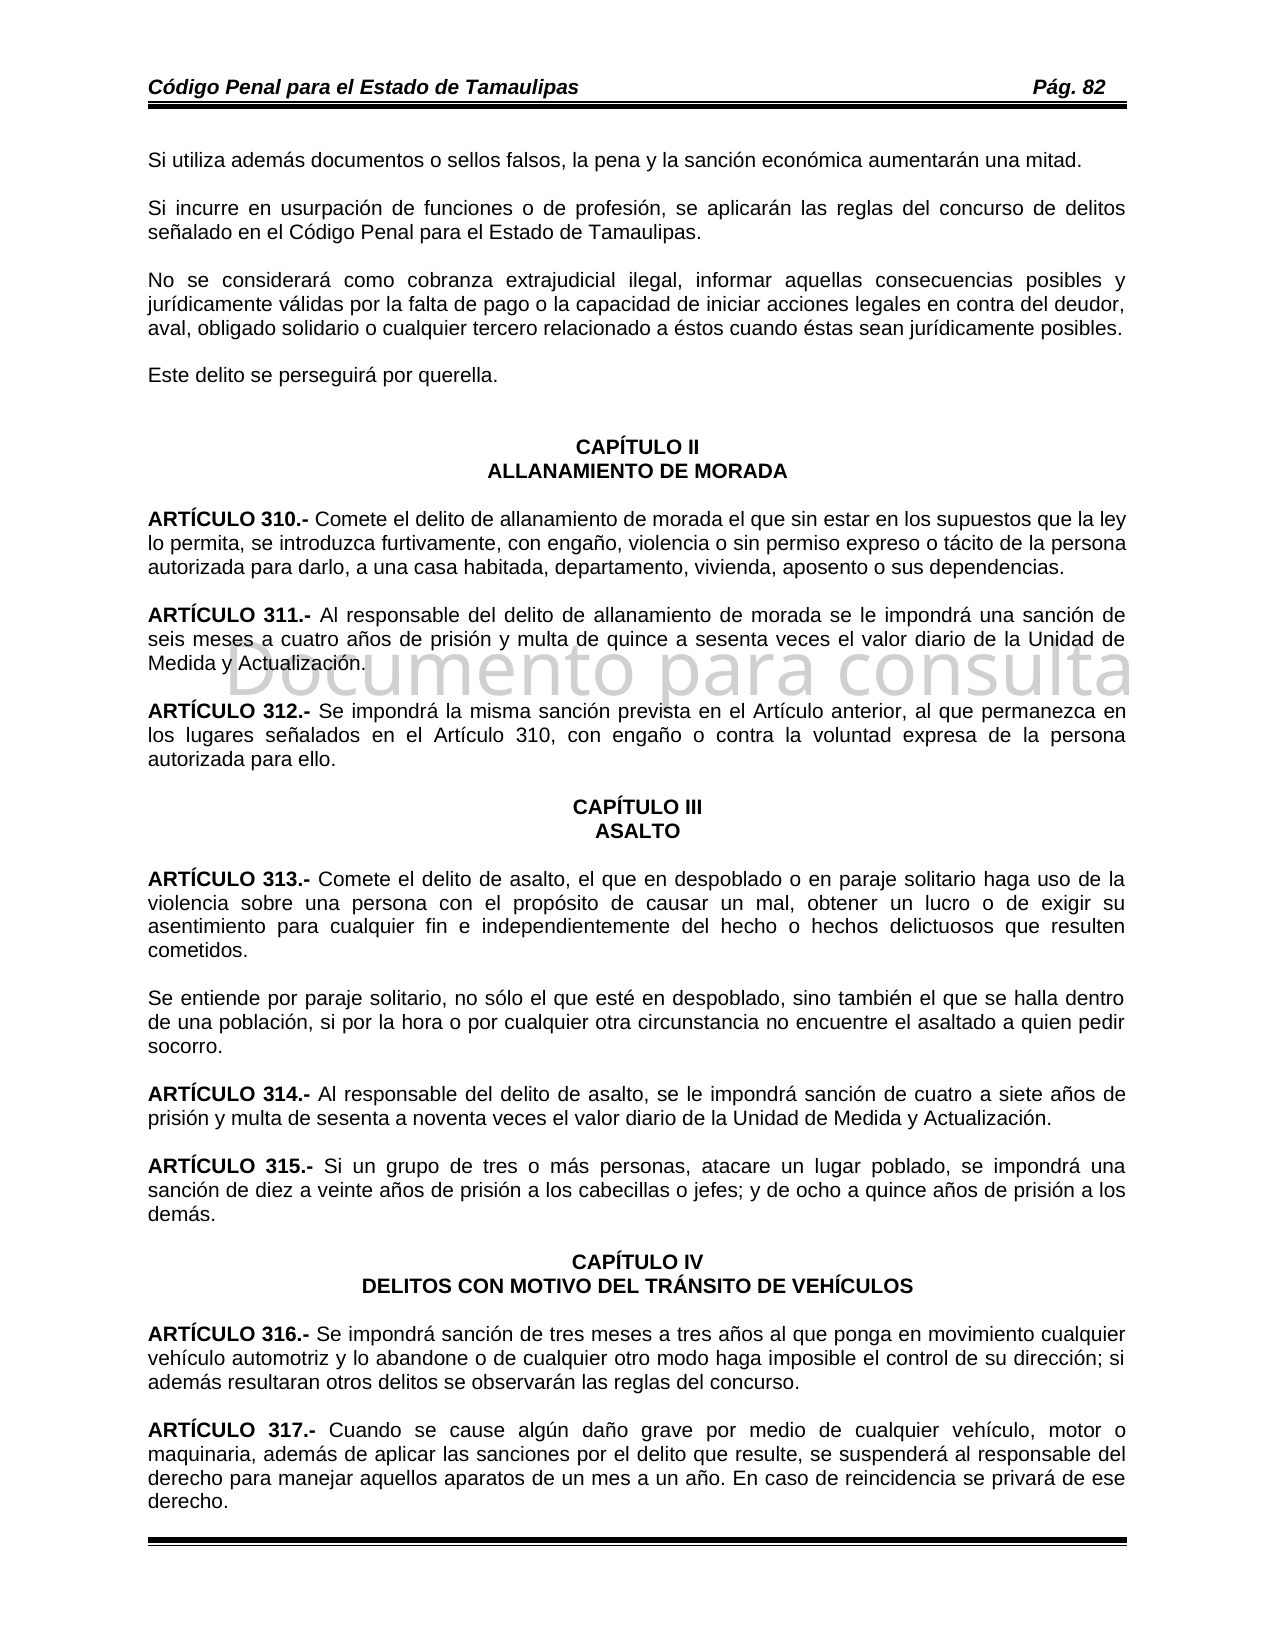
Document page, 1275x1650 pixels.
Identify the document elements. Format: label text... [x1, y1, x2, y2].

text ARTÍCULO 312.- Se impondrá la misma sanción prevista en el Artículo anterior, al que permanezca en los lugares señalados en el Artículo 310, con engaño o contra la voluntad expresa de la persona autorizada para ello. [148, 699, 1127, 771]
text Se entiende por paraje solitario, no sólo el que esté en despoblado, sino también el que se halla dentro de una población, si por la hora o por cualquier otra circunstancia no encuentre el asaltado a quien pedir socorro. [148, 986, 1127, 1058]
text Si utiliza además documentos o sellos falsos, la pena y la sanción económica aumentarán una mitad. [148, 148, 1127, 172]
text ARTÍCULO 317.- Cuando se cause algún daño grave por medio de cualquier vehículo, motor o maquinaria, además de aplicar las sanciones por el delito que resulte, se suspenderá al responsable del derecho para manejar aquellos aparatos de un mes a un año. En caso de reincidencia se privará de ese derecho. [148, 1417, 1127, 1513]
text ARTÍCULO 310.- Comete el delito de allanamiento de morada el que sin estar en los supuestos que la ley lo permita, se introduzca furtivamente, con engaño, violencia o sin permiso expreso o tácito de la persona autorizada para darlo, a una casa habitada, departamento, vivienda, aposento o sus dependencias. [148, 507, 1127, 579]
text No se considerará como cobranza extrajudicial ilegal, informar aquellas consecuencias posibles y jurídicamente válidas por la falta de pago o la capacidad de iniciar acciones legales en contra del deudor, aval, obligado solidario o cualquier tercero relacionado a éstos cuando éstas sean jurídicamente posibles. [148, 267, 1127, 339]
text ASALTO [148, 818, 1127, 842]
text ALLANAMIENTO DE MORADA [148, 459, 1127, 483]
text CAPÍTULO III [148, 794, 1127, 818]
text Este delito se perseguirá por querella. [148, 363, 1127, 387]
text ARTÍCULO 315.- Si un grupo de tres o más personas, atacare un lugar poblado, se impondrá una sanción de diez a veinte años de prisión a los cabecillas o jefes; y de ocho a quince años de prisión a los demás. [148, 1154, 1127, 1226]
text Si incurre en usurpación de funciones o de profesión, se aplicarán las reglas del concurso de delitos señalado en el Código Penal para el Estado de Tamaulipas. [148, 196, 1127, 243]
text ARTÍCULO 316.- Se impondrá sanción de tres meses a tres años al que ponga en movimiento cualquier vehículo automotriz y lo abandone o de cualquier otro modo haga imposible el control de su dirección; si además resultaran otros delitos se observarán las reglas del concurso. [148, 1322, 1127, 1393]
text ARTÍCULO 313.- Comete el delito de asalto, el que en despoblado o en paraje solitario haga uso de la violencia sobre una persona con el propósito de causar un mal, obtener un lucro o de exigir su asentimiento para cualquier fin e independientemente del hecho o hechos delictuosos que resulten cometidos. [148, 866, 1127, 962]
text DELITOS CON MOTIVO DEL TRÁNSITO DE VEHÍCULOS [148, 1274, 1127, 1298]
text ARTÍCULO 314.- Al responsable del delito de asalto, se le impondrá sanción de cuatro a siete años de prisión y multa de sesenta a noventa veces el valor diario de la Unidad de Medida y Actualización. [148, 1082, 1127, 1130]
text CAPÍTULO II [148, 435, 1127, 459]
text ARTÍCULO 311.- Al responsable del delito de allanamiento de morada se le impondrá una sanción de seis meses a cuatro años de prisión y multa de quince a sesenta veces el valor diario de la Unidad de Medida y Actualización. [148, 603, 1127, 675]
text CAPÍTULO IV [148, 1250, 1127, 1274]
